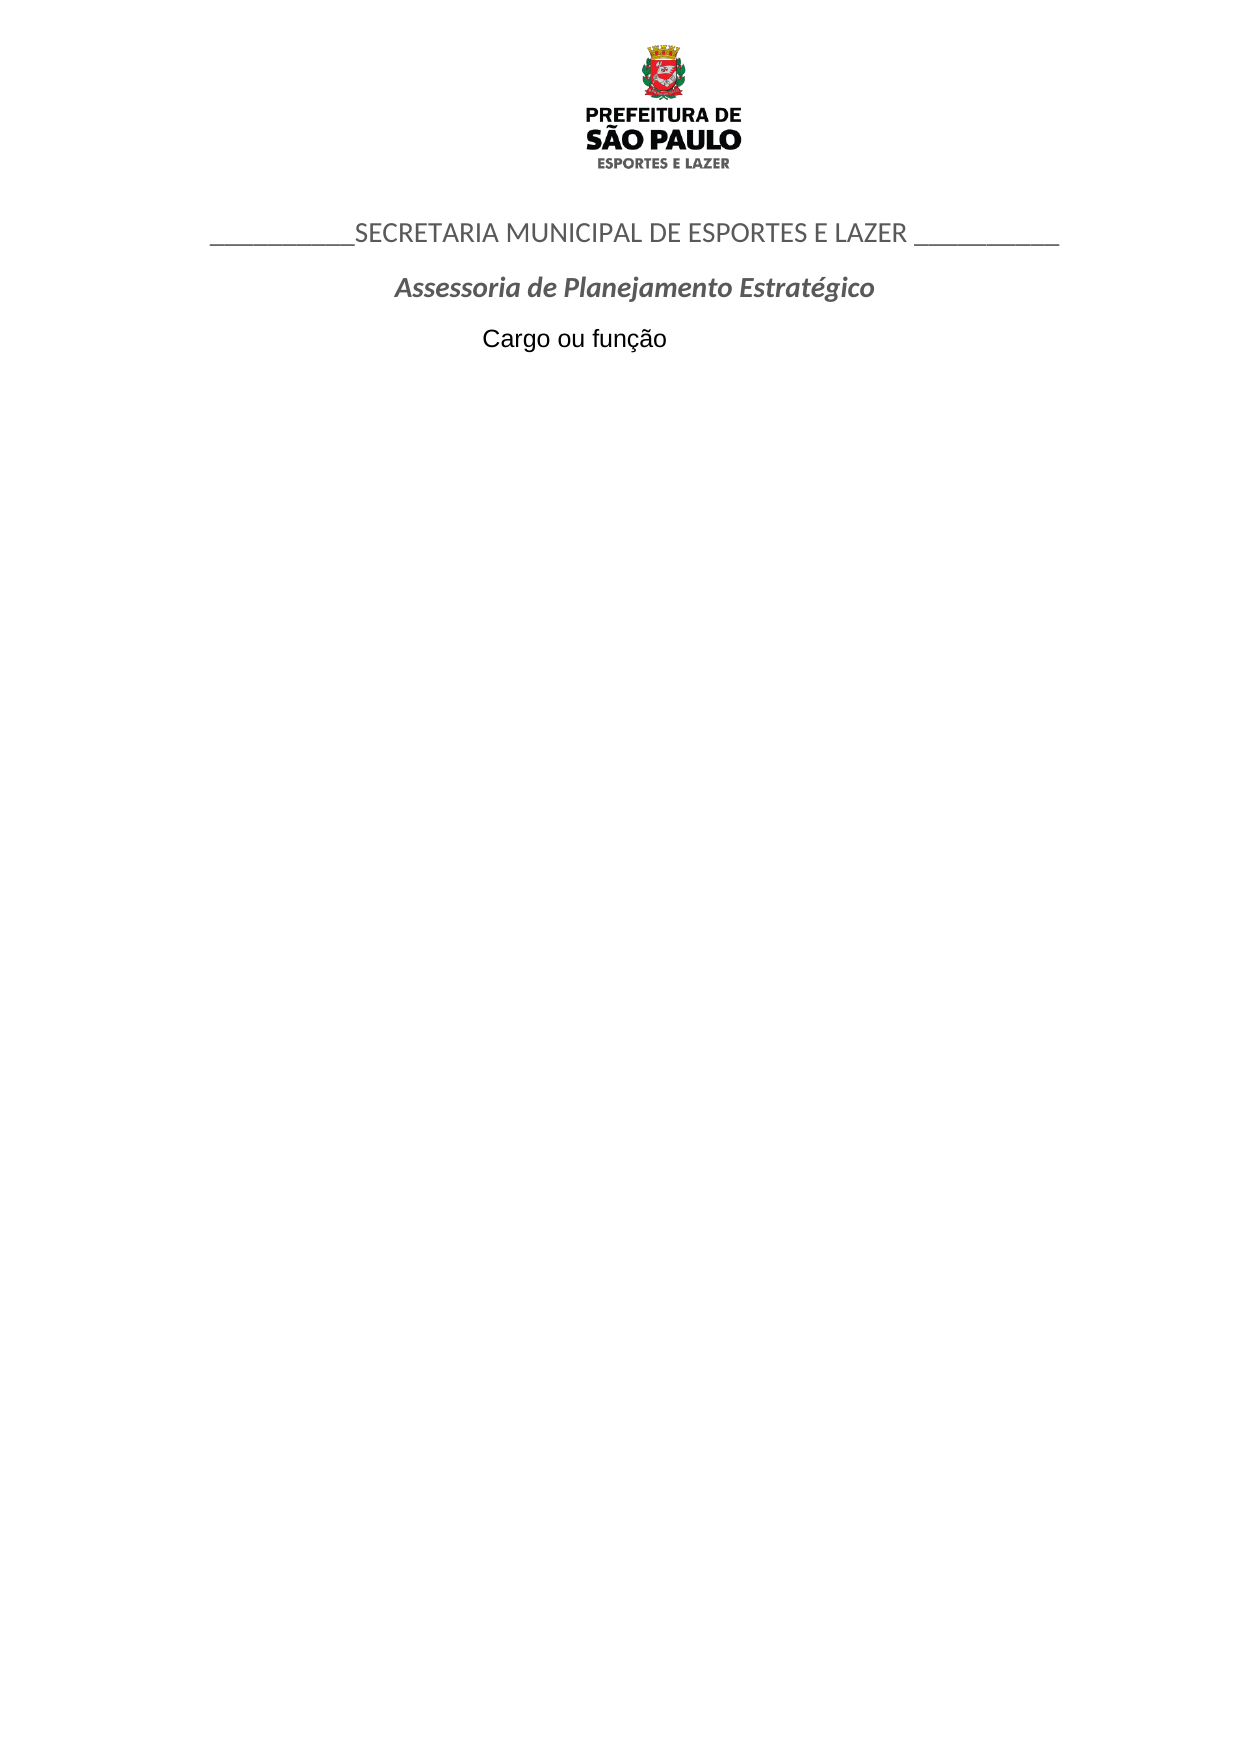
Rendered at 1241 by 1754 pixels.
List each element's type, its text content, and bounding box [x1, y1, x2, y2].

text Cargo ou função [177, 324, 1093, 353]
picture [551, 22, 776, 191]
